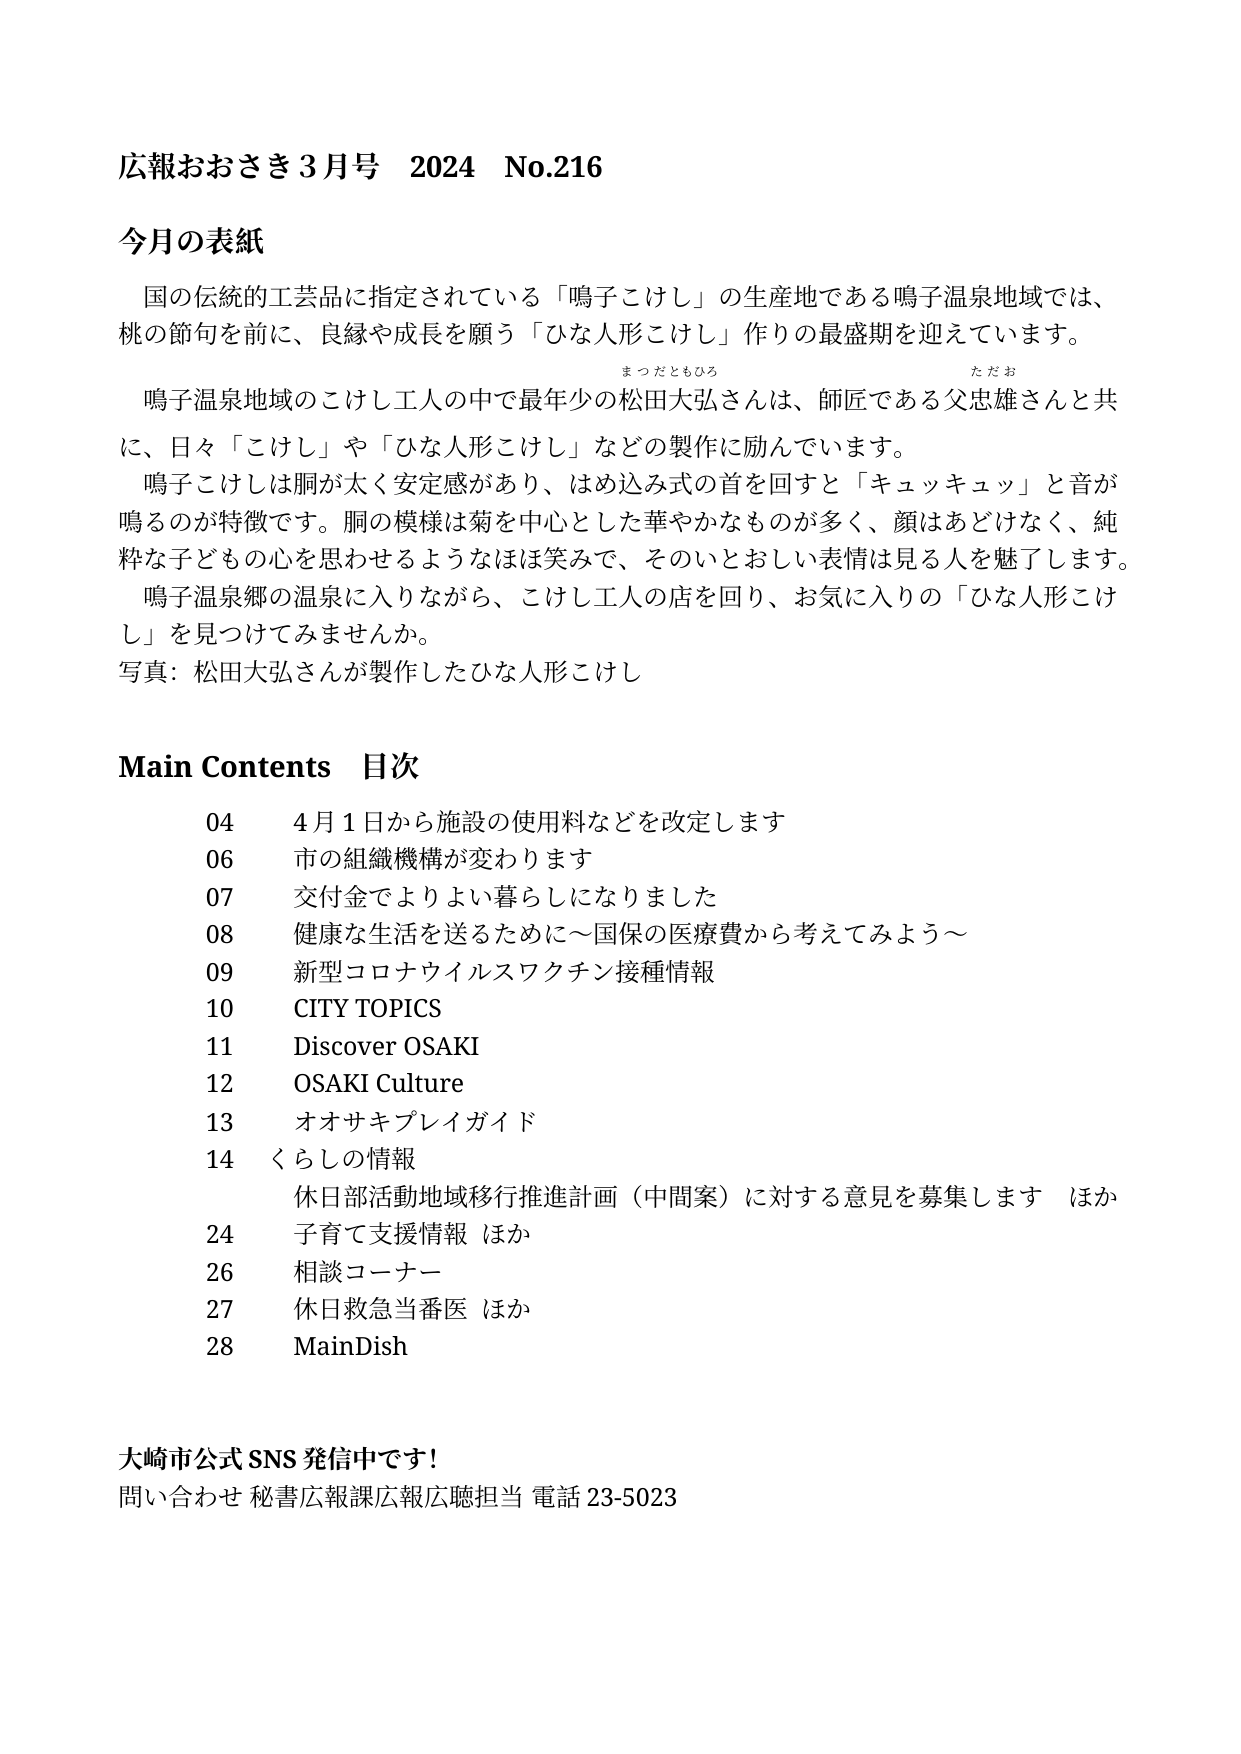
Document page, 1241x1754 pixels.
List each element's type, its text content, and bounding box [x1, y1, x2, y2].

text 08 健康な生活を送るために～国保の医療費から考えてみよう～ [118, 914, 1122, 952]
text 12 OSAKI Culture [118, 1064, 1122, 1102]
text 鳴子温泉郷の温泉に入りながら、こけし工人の店を回り、お気に入りの「ひな人形こけし」を見つけてみませんか。 [118, 577, 1122, 652]
text 10 CITY TOPICS [118, 989, 1122, 1027]
text 04 4月1日から施設の使用料などを改定します [118, 802, 1122, 839]
text 広報おおさき３月号 2024 No.216 [118, 127, 1122, 202]
text 休日部活動地域移行推進計画（中間案）に対する意見を募集します ほか [193, 1177, 1122, 1214]
text 国の伝統的工芸品に指定されている「鳴子こけし」の生産地である鳴子温泉地域では、桃の節句を前に、良縁や成長を願う「ひな人形こけし」作りの最盛期を迎えています。 [118, 277, 1122, 352]
text Main Contents 目次 [118, 727, 1122, 802]
text 27 休日救急当番医 ほか [118, 1289, 1122, 1327]
text 13 オオサキプレイガイド [118, 1102, 1122, 1139]
text 09 新型コロナウイルスワクチン接種情報 [118, 952, 1122, 989]
text 写真：松田大弘さんが製作したひな人形こけし [118, 652, 1122, 689]
text 24 子育て支援情報 ほか [118, 1214, 1122, 1252]
text 問い合わせ 秘書広報課広報広聴担当 電話23-5023 [118, 1477, 1122, 1514]
text 26 相談コーナー [118, 1252, 1122, 1289]
text 07 交付金でよりよい暮らしになりました [118, 877, 1122, 914]
text 鳴子温泉地域のこけし工人の中で最年少のさんは、師匠である父さんと共に、日々「こけし」や「ひな人形こけし」などの製作に励んでいます。 [118, 352, 1122, 464]
text 14 くらしの情報 [118, 1139, 1122, 1177]
text 28 MainDish [118, 1327, 1122, 1364]
text 大崎市公式SNS発信中です！ [118, 1439, 1122, 1477]
text 06 市の組織機構が変わります [118, 839, 1122, 877]
text 鳴子こけしは胴が太く安定感があり、はめ込み式の首を回すと「キュッキュッ」と音が鳴るのが特徴です。胴の模様は菊を中心とした華やかなものが多く、顔はあどけなく、純粋な子どもの心を思わせるようなほほ笑みで、そのいとおしい表情は見る人を魅了します。 [118, 464, 1122, 577]
text 11 Discover OSAKI [118, 1027, 1122, 1064]
text 今月の表紙 [118, 202, 1122, 277]
